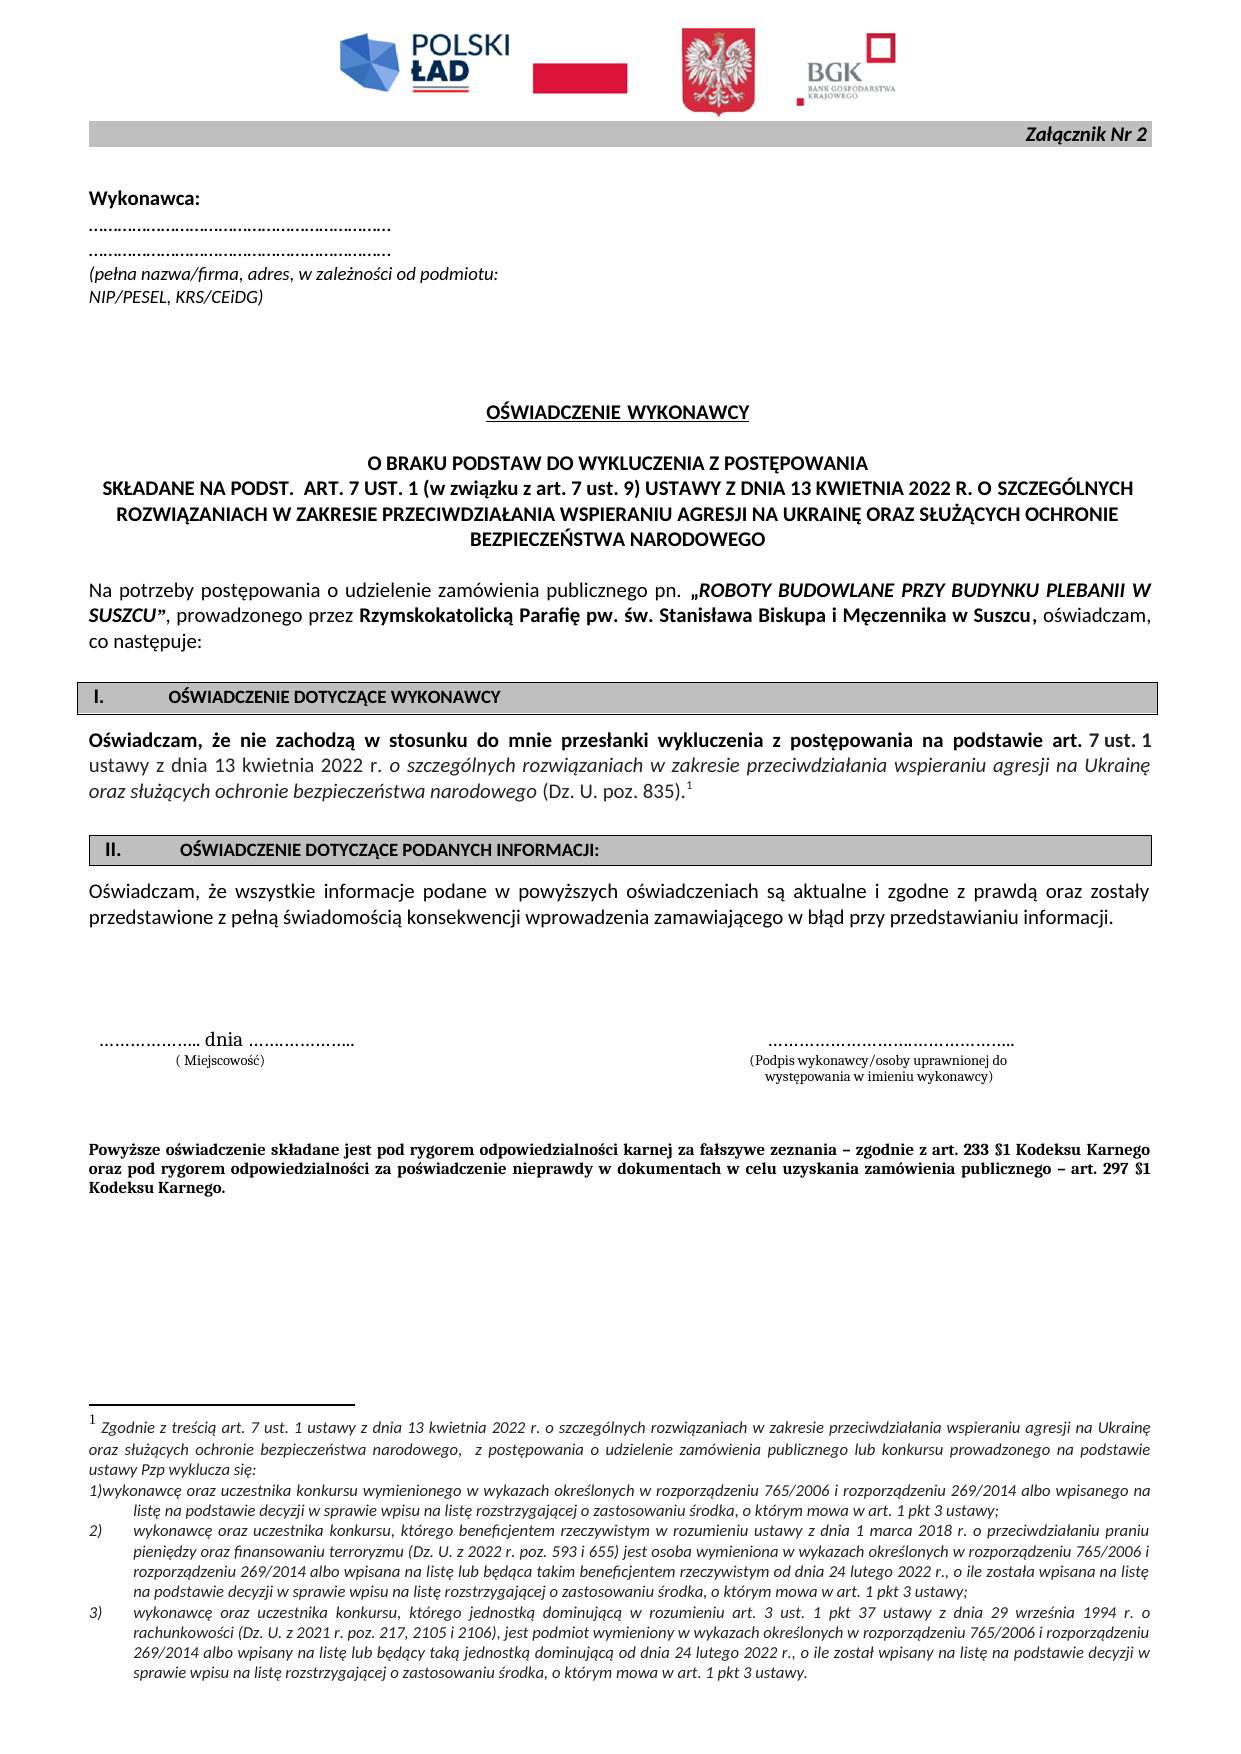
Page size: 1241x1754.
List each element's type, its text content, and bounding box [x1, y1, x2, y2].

text OŚWIADCZENIE WYKONAWCY [89, 399, 1147, 424]
text Załącznik Nr 2 [89, 121, 1152, 147]
text O BRAKU PODSTAW DO WYKLUCZENIA Z POSTĘPOWANIA [89, 450, 1147, 475]
text NIP/PESEL, KRS/CEiDG) [89, 285, 531, 308]
table_header OŚWIADCZENIE DOTYCZĄCE WYKONAWCY [78, 683, 1157, 713]
text Na potrzeby postępowania o udzielenie zamówienia publicznego pn. „ROBOTY BUDOWLANE PRZY BUDYNKU PLEBANII W SUSZCU”, prowadzonego przez Rzymskokatolicką Parafię pw. św. Stanisława Biskupa i Męczennika w Suszcu, oświadczam, co następuje: [89, 577, 1152, 653]
picture [326, 11, 914, 121]
text (pełna nazwa/firma, adres, w zależności od podmiotu: [89, 262, 531, 285]
text SKŁADANE NA PODST. ART. 7 UST. 1 (w związku z art. 7 ust. 9) USTAWY Z DNIA 13 KWIETNIA 2022 R. O SZCZEGÓLNYCH ROZWIĄZANIACH W ZAKRESIE PRZECIWDZIAŁANIA WSPIERANIU AGRESJI NA UKRAINĘ ORAZ SŁUŻĄCYCH OCHRONIE BEZPIECZEŃSTWA NARODOWEGO [89, 475, 1147, 552]
text ……………….. dnia …….………….. ……………………….……………….. [89, 1028, 1152, 1052]
text Oświadczam, że nie zachodzą w stosunku do mnie przesłanki wykluczenia z postępowania na podstawie art. 7 ust. 1 ustawy z dnia 13 kwietnia 2022 r. o szczególnych rozwiązaniach w zakresie przeciwdziałania wspieraniu agresji na Ukrainę oraz służących ochronie bezpieczeństwa narodowego (Dz. U. poz. 835). [89, 727, 1152, 803]
text Powyższe oświadczenie składane jest pod rygorem odpowiedzialności karnej za fałszywe zeznania – zgodnie z art. 233 §1 Kodeksu Karnego oraz pod rygorem odpowiedzialności za poświadczenie nieprawdy w dokumentach w celu uzyskania zamówienia publicznego – art. 297 §1 Kodeksu Karnego. [89, 1141, 1152, 1198]
table_header OŚWIADCZENIE DOTYCZĄCE PODANYCH INFORMACJI: [90, 836, 1151, 865]
text Wykonawca: [89, 186, 1152, 211]
text ( Miejscowość) (Podpis wykonawcy/osoby uprawnionej do występowania w imieniu wykonawcy) [89, 1052, 1152, 1086]
text ……………………………………………………… [89, 236, 531, 262]
text ……………………………………………………… [89, 211, 531, 236]
text Oświadczam, że wszystkie informacje podane w powyższych oświadczeniach są aktualne i zgodne z prawdą oraz zostały przedstawione z pełną świadomością konsekwencji wprowadzenia zamawiającego w błąd przy przedstawianiu informacji. [89, 878, 1152, 929]
